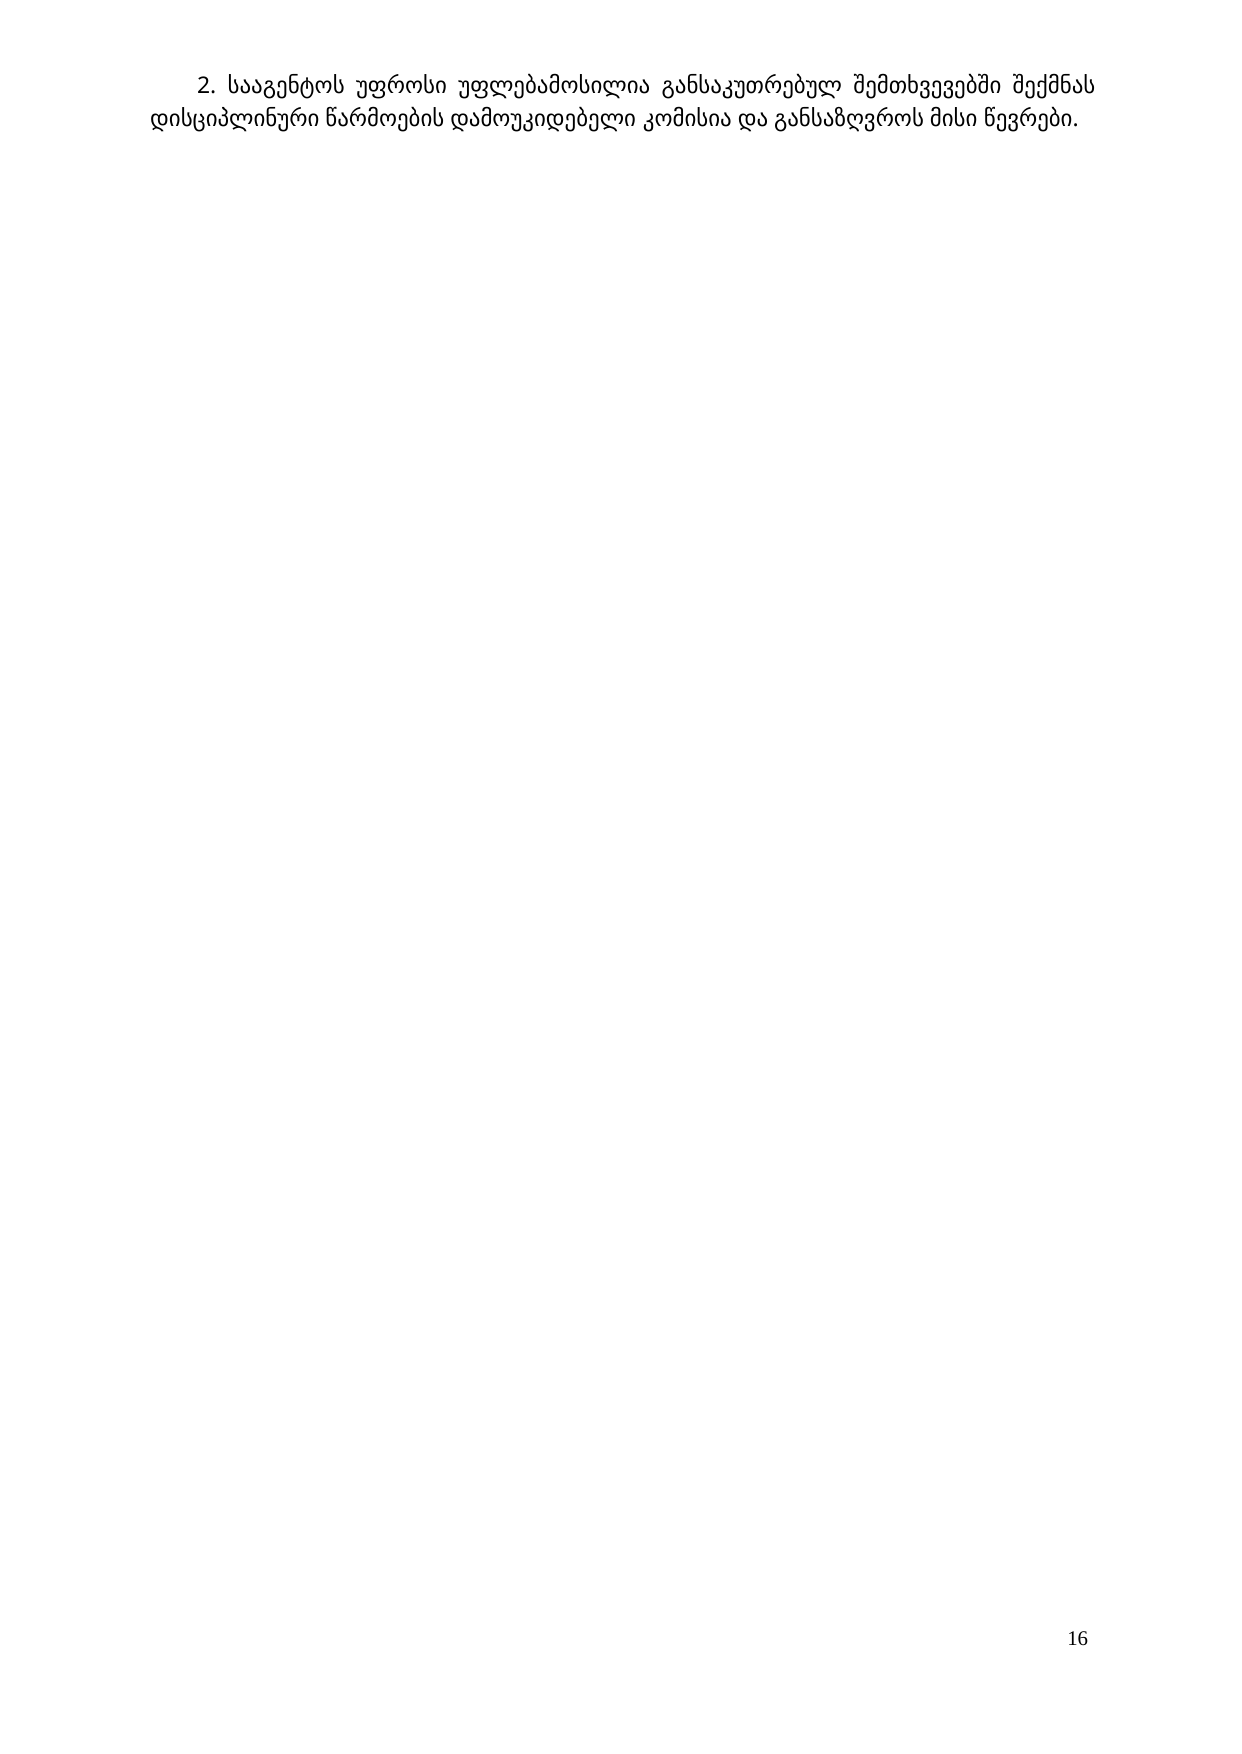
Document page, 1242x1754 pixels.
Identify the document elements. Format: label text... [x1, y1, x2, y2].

text 2. სააგენტოს უფროსი უფლებამოსილია განსაკუთრებულ შემთხვევებში შექმნას დისციპლინური წარმოების დამოუკიდებელი კომისია და განსაზღვროს მისი წევრები. [150, 69, 1096, 133]
